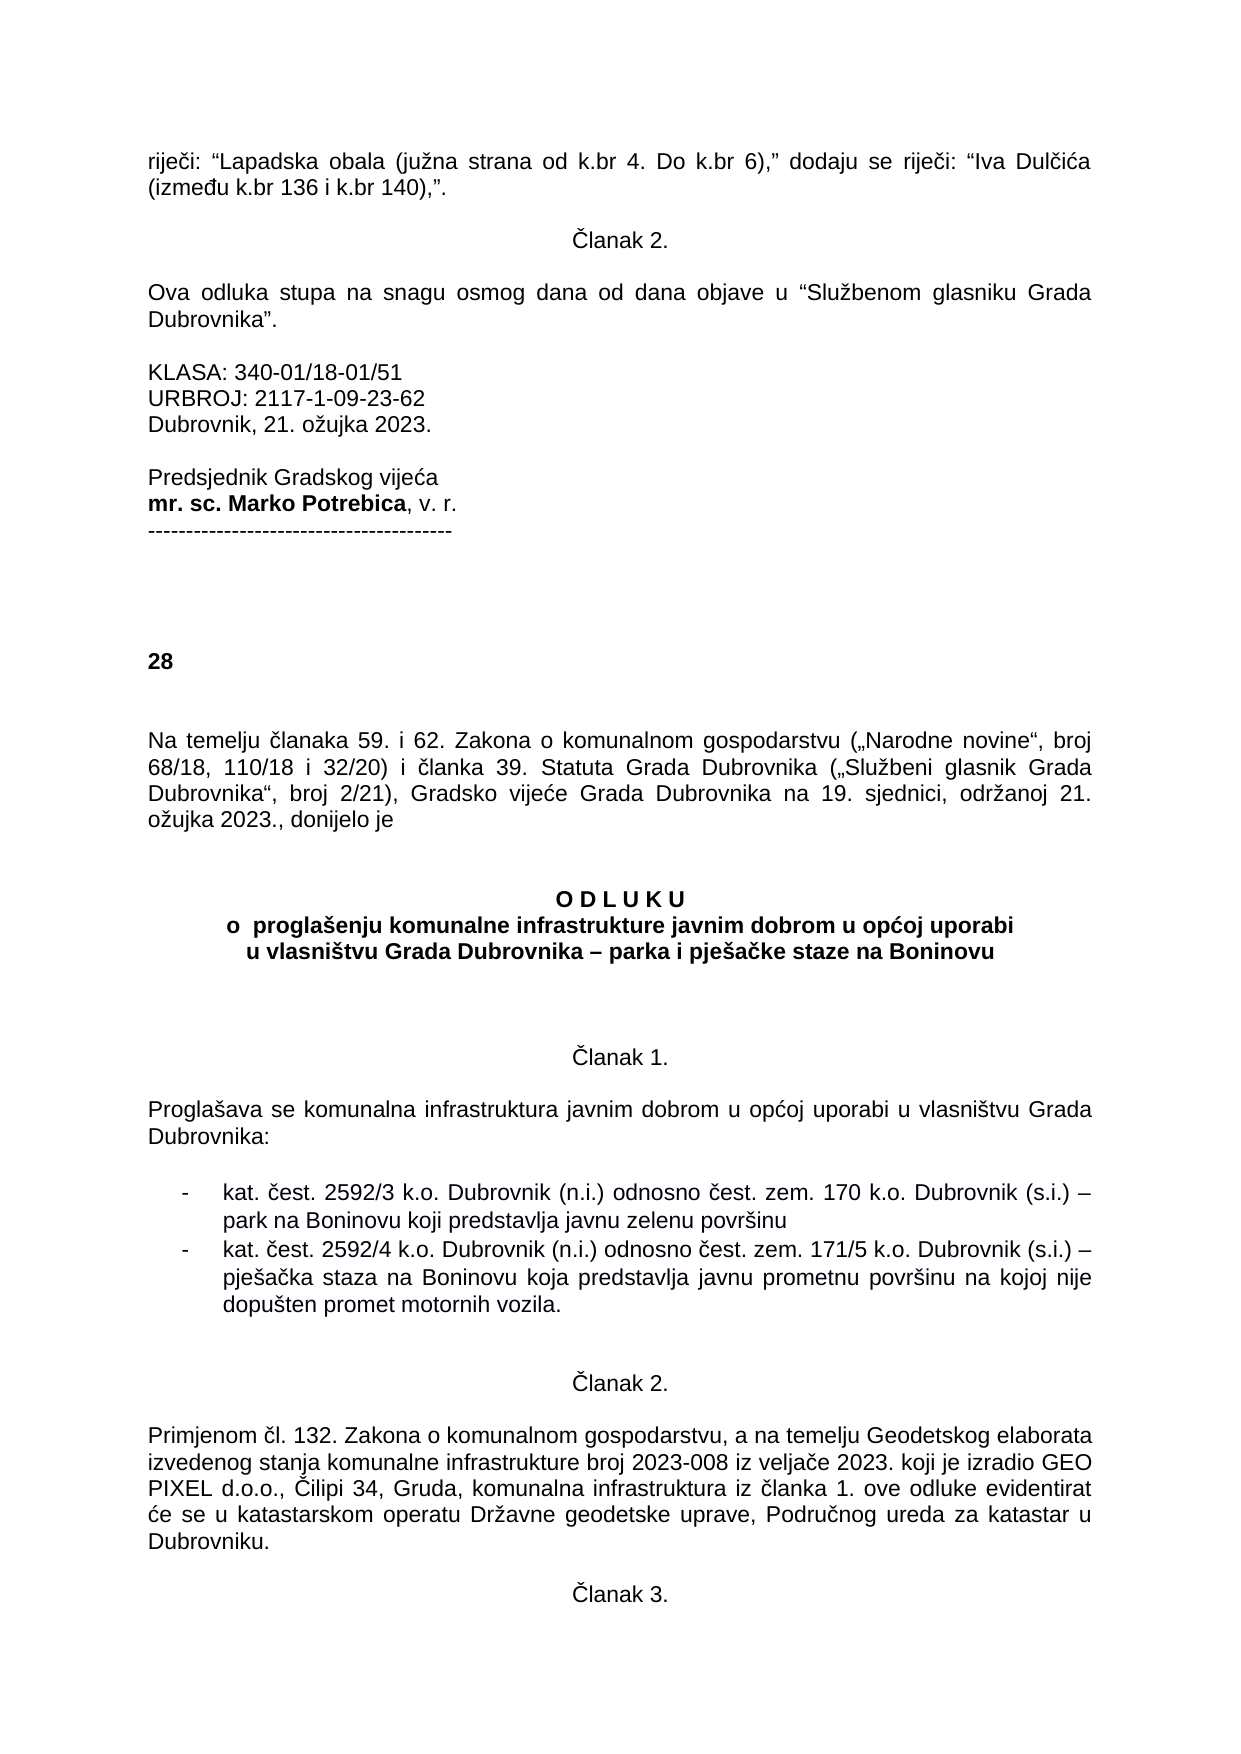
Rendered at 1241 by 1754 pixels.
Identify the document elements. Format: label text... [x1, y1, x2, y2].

text Na temelju članaka 59. i 62. Zakona o komunalnom gospodarstvu („Narodne novine“, broj 68/18, 110/18 i 32/20) i članka 39. Statuta Grada Dubrovnika („Službeni glasnik Grada Dubrovnika“, broj 2/21), Gradsko vijeće Grada Dubrovnika na 19. sjednici, održanoj 21. ožujka 2023., donijelo je [148, 727, 1093, 833]
text Primjenom čl. 132. Zakona o komunalnom gospodarstvu, a na temelju Geodetskog elaborata izvedenog stanja komunalne infrastrukture broj 2023-008 iz veljače 2023. koji je izradio GEO PIXEL d.o.o., Čilipi 34, Gruda, komunalna infrastruktura iz članka 1. ove odluke evidentirat će se u katastarskom operatu Državne geodetske uprave, Područnog ureda za katastar u Dubrovniku. [148, 1422, 1093, 1554]
list kat. čest. 2592/3 k.o. Dubrovnik (n.i.) odnosno čest. zem. 170 k.o. Dubrovnik (s.i.) – park na Boninovu koji predstavlja javnu zelenu površinu [185, 1175, 1093, 1233]
text KLASA: 340-01/18-01/51 [148, 358, 1093, 385]
text ---------------------------------------- [148, 517, 1093, 543]
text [148, 148, 1093, 200]
list kat. čest. 2592/4 k.o. Dubrovnik (n.i.) odnosno čest. zem. 171/5 k.o. Dubrovnik (s.i.) –pješačka staza na Boninovu koja predstavlja javnu prometnu površinu na kojoj nije dopušten promet motornih vozila. [185, 1233, 1093, 1317]
text Predsjednik Gradskog vijeća [148, 464, 1093, 490]
text URBROJ: 2117-1-09-23-62 [148, 385, 1093, 411]
text Ova odluka stupa na snagu osmog dana od dana objave u “Službenom glasniku Grada Dubrovnika”. [148, 279, 1093, 332]
text O D L U K U [148, 886, 1093, 912]
text Proglašava se komunalna infrastruktura javnim dobrom u općoj uporabi u vlasništvu Grada Dubrovnika: [148, 1096, 1093, 1149]
text Članak 3. [148, 1581, 1093, 1607]
text o proglašenju komunalne infrastrukture javnim dobrom u općoj uporabi [148, 912, 1093, 938]
text u vlasništvu Grada Dubrovnika – parka i pješačke staze na Boninovu [148, 938, 1093, 964]
text Dubrovnik, 21. ožujka 2023. [148, 411, 1093, 437]
text Članak 2. [148, 1370, 1093, 1396]
text Članak 2. [148, 227, 1093, 253]
text Članak 1. [148, 1044, 1093, 1070]
text 28 [148, 648, 1093, 675]
text mr. sc. Marko Potrebica, v. r. [148, 490, 1093, 517]
